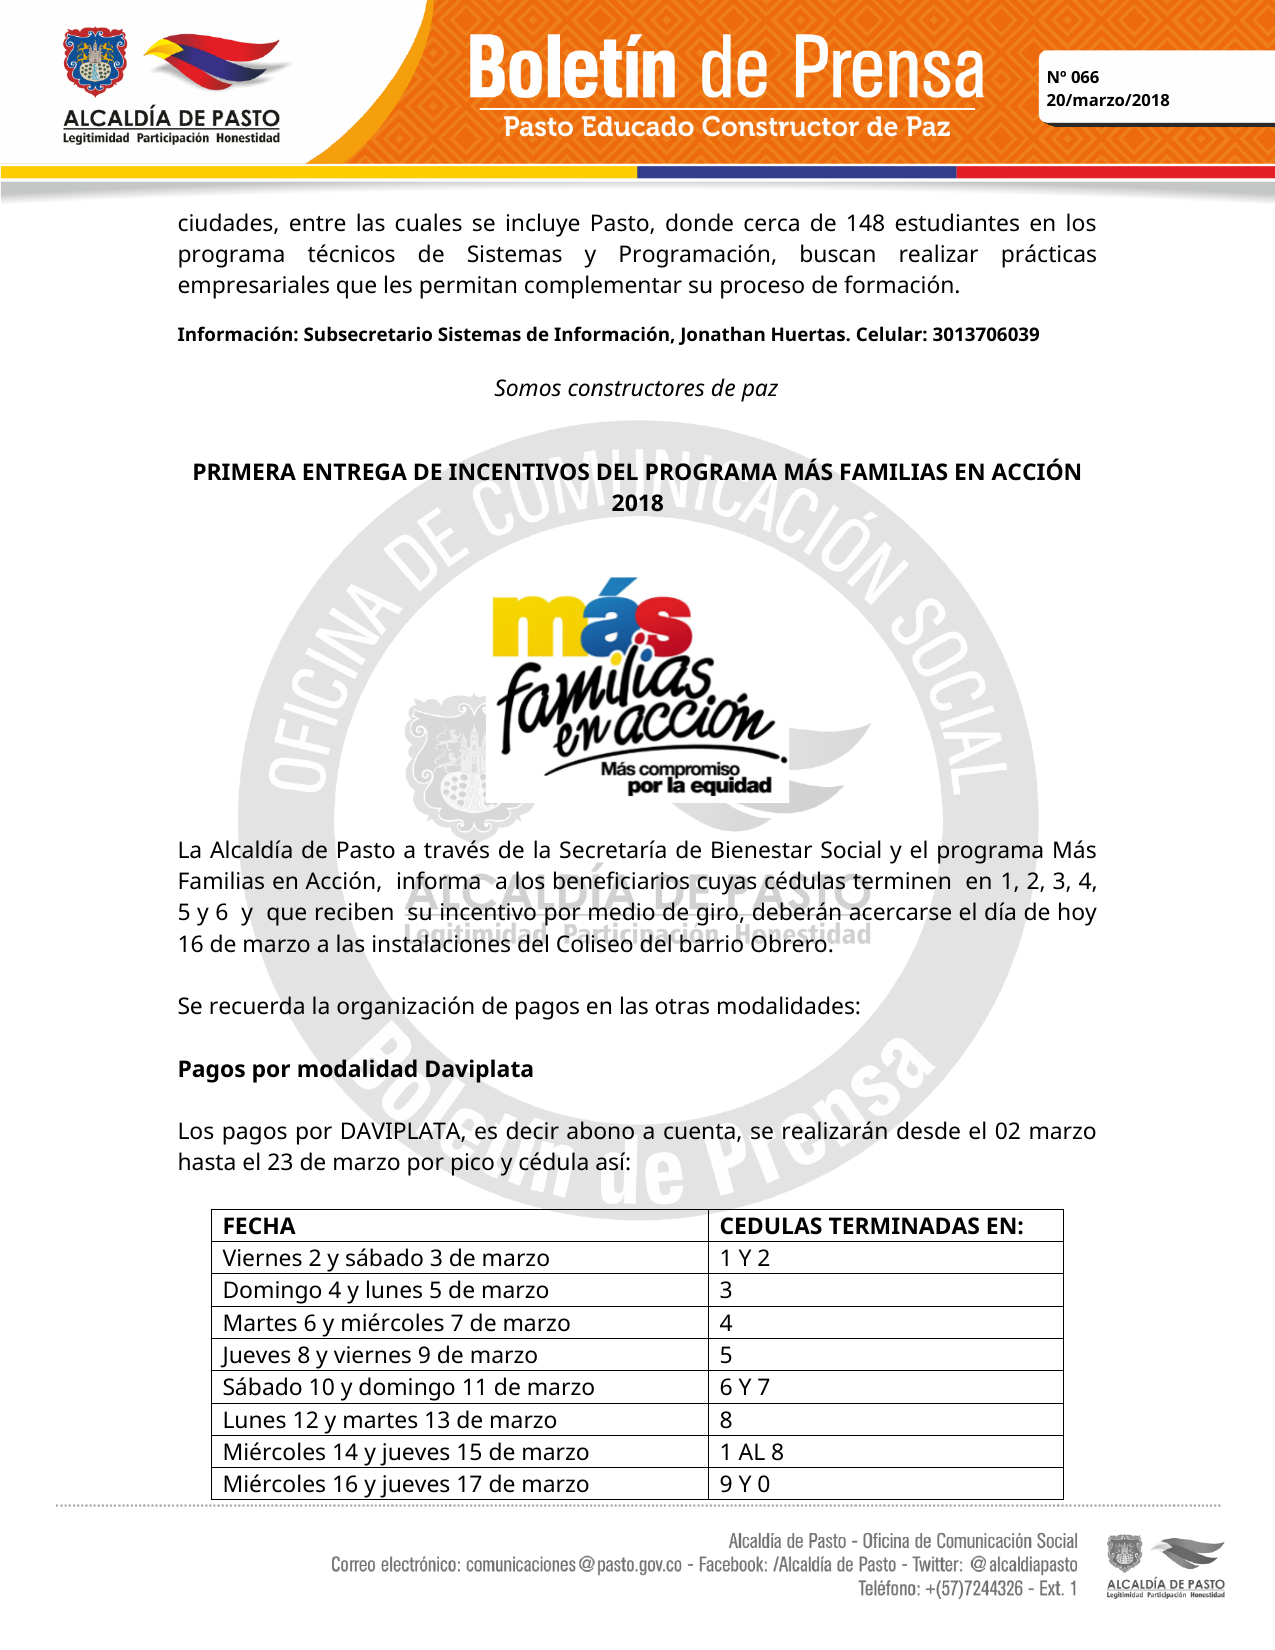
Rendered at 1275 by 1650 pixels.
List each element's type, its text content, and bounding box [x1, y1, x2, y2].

table_cell 1 Y 2 [709, 1242, 1063, 1273]
table_cell Viernes 2 y sábado 3 de marzo [212, 1242, 708, 1273]
text La Alcaldía de Pasto a través de la Secretaría de Bienestar Social y el programa Más Familias en Acción, informa a los beneficiarios cuyas cédulas terminen en 1, 2, 3, 4, 5 y 6 y que reciben su incentivo por medio de giro, deberán acercarse el día de hoy 16 de marzo a las instalaciones del Coliseo del barrio Obrero. [177, 834, 1098, 959]
table_cell Domingo 4 y lunes 5 de marzo [212, 1274, 708, 1306]
table_header CEDULAS TERMINADAS EN: [709, 1210, 1063, 1241]
table_cell Martes 6 y miércoles 7 de marzo [212, 1307, 708, 1338]
table_cell Miércoles 14 y jueves 15 de marzo [212, 1436, 708, 1467]
table_cell 3 [709, 1274, 1063, 1306]
text Pagos por modalidad Daviplata [177, 1052, 1098, 1084]
table_cell Miércoles 16 y jueves 17 de marzo [212, 1468, 708, 1499]
table_cell 8 [709, 1404, 1063, 1435]
table_cell Lunes 12 y martes 13 de marzo [212, 1404, 708, 1435]
text Somos constructores de paz [177, 372, 1098, 404]
table_header FECHA [212, 1210, 708, 1241]
table_cell 9 Y 0 [709, 1468, 1063, 1499]
picture [0, 0, 1275, 1645]
table_cell Sábado 10 y domingo 11 de marzo [212, 1371, 708, 1402]
text PRIMERA ENTREGA DE INCENTIVOS DEL PROGRAMA MÁS FAMILIAS EN ACCIÓN 2018 [177, 456, 1098, 518]
text Se recuerda la organización de pagos en las otras modalidades: [177, 990, 1098, 1021]
table_cell Jueves 8 y viernes 9 de marzo [212, 1339, 708, 1370]
table_cell 6 Y 7 [709, 1371, 1063, 1402]
text Los pagos por DAVIPLATA, es decir abono a cuenta, se realizarán desde el 02 marzo hasta el 23 de marzo por pico y cédula así: [177, 1115, 1098, 1177]
table_cell 5 [709, 1339, 1063, 1370]
text Información: Subsecretario Sistemas de Información, Jonathan Huertas. Celular: 3013706039 [177, 321, 1098, 347]
table_cell 4 [709, 1307, 1063, 1338]
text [177, 207, 1098, 301]
table_cell 1 AL 8 [709, 1436, 1063, 1467]
